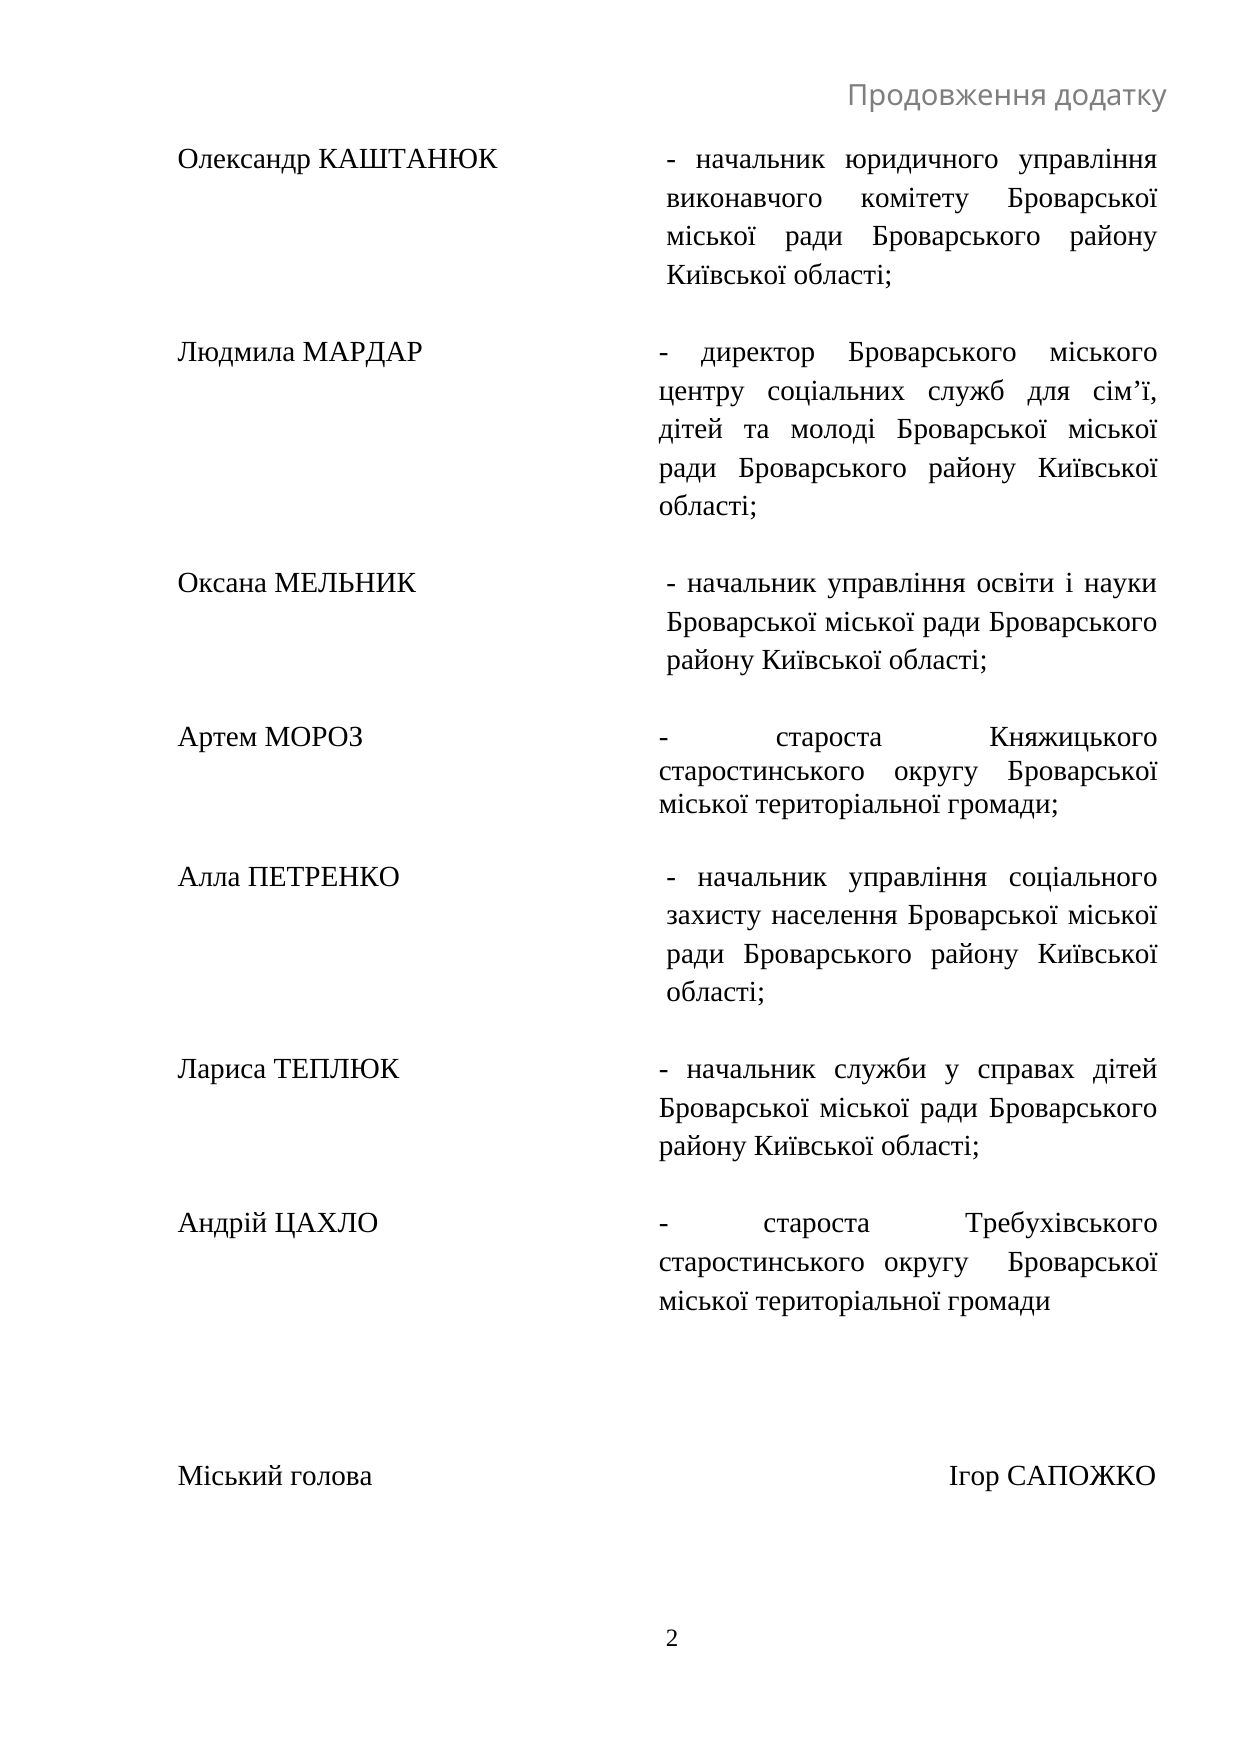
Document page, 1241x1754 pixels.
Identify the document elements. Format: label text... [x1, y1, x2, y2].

table_cell Олександр КАШТАНЮК [166, 141, 647, 334]
table_cell Оксана МЕЛЬНИК [166, 565, 647, 719]
table_cell Людмила МАРДАР [166, 334, 647, 565]
table_cell - начальник управління освіти і науки Броварської міської ради Броварського району Київської області; [647, 565, 1169, 719]
table_cell - директор Броварського міського центру соціальних служб для сім’ї, дітей та молоді Броварської міської ради Броварського району Київської області; [647, 334, 1169, 565]
text Міський голова Ігор САПОЖКО [177, 1458, 1167, 1491]
table_cell - начальник юридичного управління виконавчого комітету Броварської міської ради Броварського району Київської області; [647, 141, 1169, 334]
table_cell Алла ПЕТРЕНКО [166, 859, 647, 1051]
table_cell Артем МОРОЗ [166, 720, 647, 859]
table_cell - начальник управління соціального захисту населення Броварської міської ради Броварського району Київської області; [647, 859, 1169, 1051]
table_cell - начальник служби у справах дітей Броварської міської ради Броварського району Київської області; - староста Требухівського старостинського округу Броварської міської територіальної громади [647, 1051, 1169, 1381]
table_cell Лариса ТЕПЛЮК Андрій ЦАХЛО [166, 1051, 647, 1381]
table_cell - староста Княжицького старостинського округу Броварської міської територіальної громади; [647, 720, 1169, 859]
